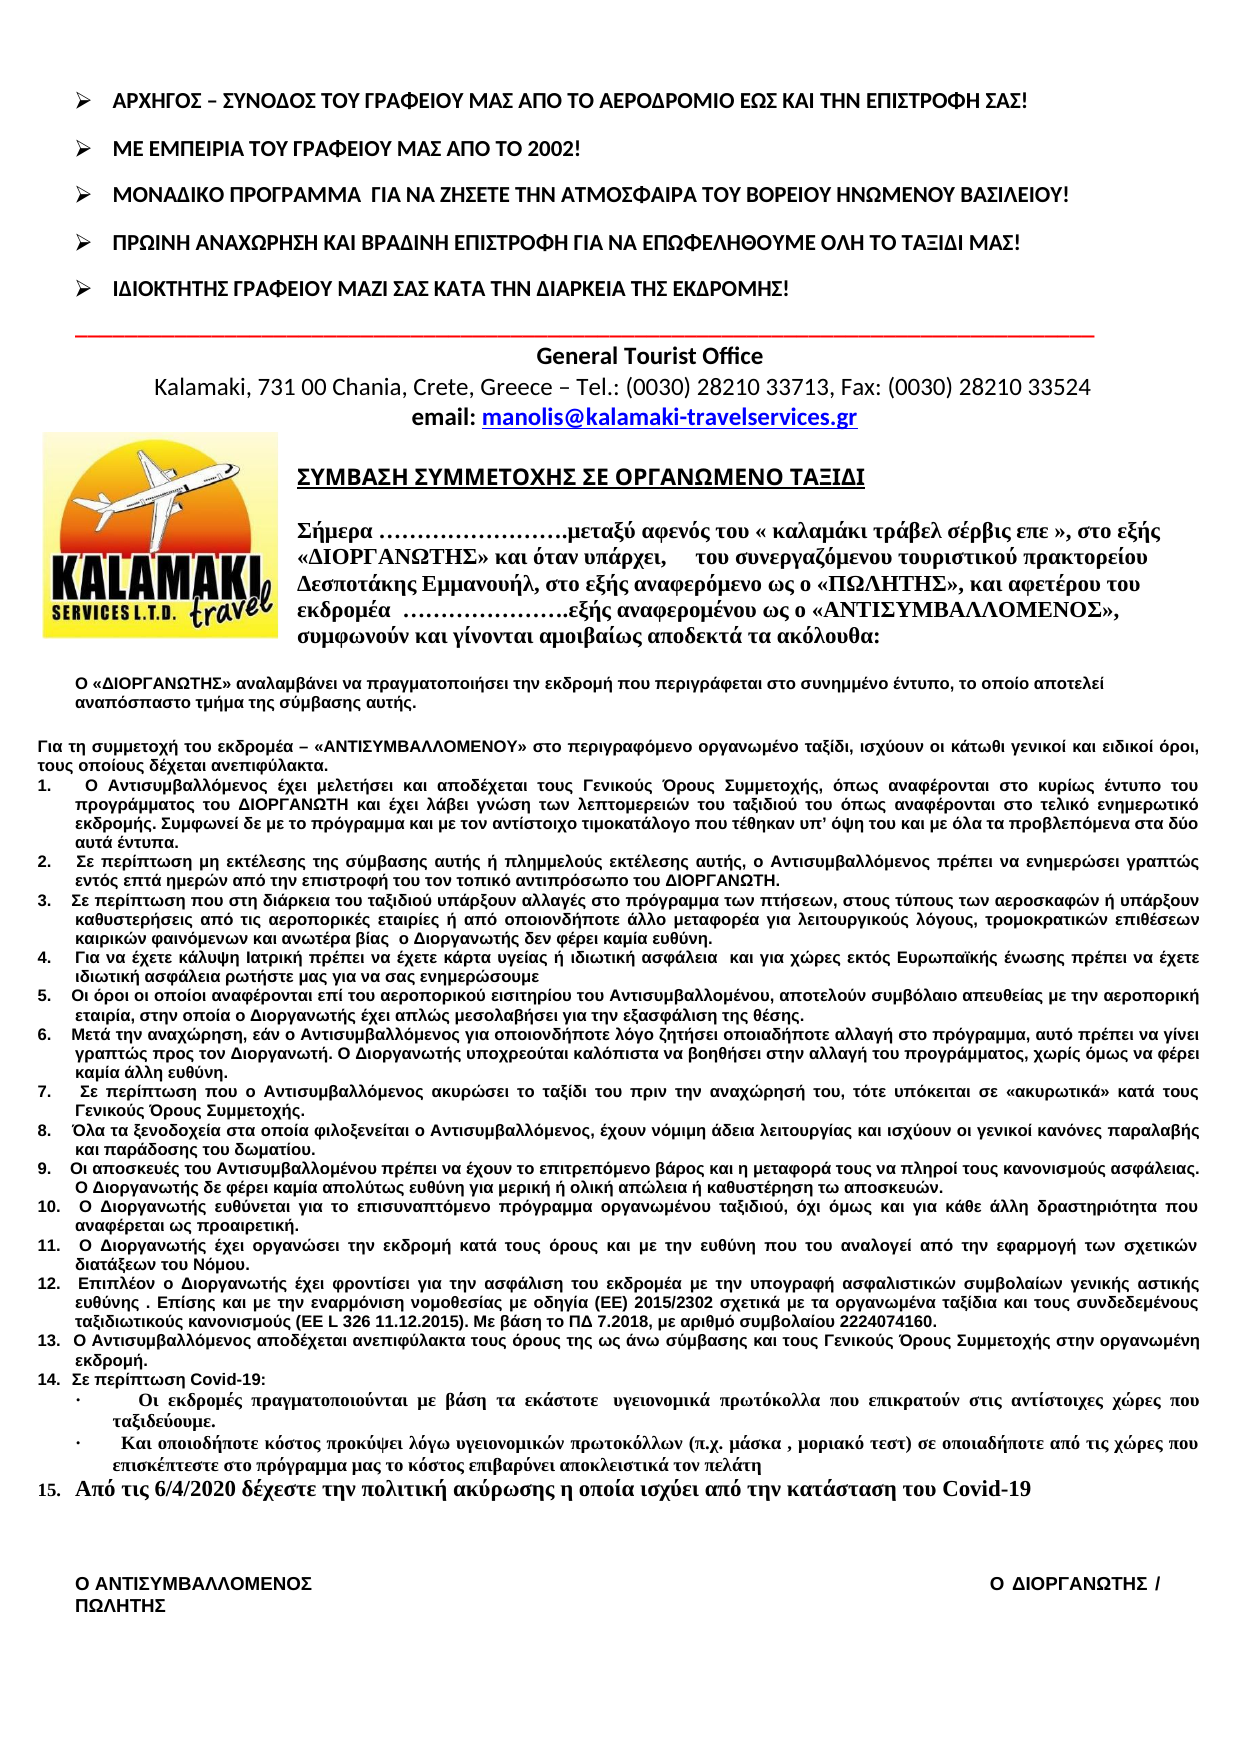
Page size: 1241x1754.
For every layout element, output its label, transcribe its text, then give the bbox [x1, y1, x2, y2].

text Kalamaki, 731 00 Chania, Crete, Greece – Tel.: (0030) 28210 33713, Fax: (0030) 28210 33524 [75, 371, 1240, 401]
text Σήμερα …………………….μεταξύ αφενός του « καλαμάκι τράβελ σέρβις επε », στο εξής «ΔΙΟΡΓΑΝΩΤΗΣ» και όταν υπάρχει, του συνεργαζόμενου τουριστικού πρακτορείου Δεσποτάκης Εμμανουήλ, στο εξής αναφερόμενο ως ο «ΠΩΛΗΤΗΣ», και αφετέρου του εκδρομέα ………………….εξής αναφερομένου ως ο «ΑΝΤΙΣΥΜΒΑΛΛΟΜΕΝΟΣ», συμφωνούν και γίνονται αμοιβαίως αποδεκτά τα ακόλουθα: [75, 517, 1165, 649]
text 10. Ο Διοργανωτής ευθύνεται για το επισυναπτόμενο πρόγραμμα οργανωμένου ταξιδιού, όχι όμως και για κάθε άλλη δραστηριότητα που αναφέρεται ως προαιρετική. [37, 1197, 1201, 1235]
text · Οι εκδρομές πραγματοποιούνται με βάση τα εκάστοτε υγειονομικά πρωτόκολλα που επικρατούν στις αντίστοιχες χώρες που ταξιδεύουμε. [75, 1389, 1201, 1432]
text 2. Σε περίπτωση μη εκτέλεσης της σύμβασης αυτής ή πλημμελούς εκτέλεσης αυτής, ο Αντισυμβαλλόμενος πρέπει να ενημερώσει γραπτώς εντός επτά ημερών από την επιστροφή του τον τοπικό αντιπρόσωπο του ΔΙΟΡΓΑΝΩΤΗ. [37, 852, 1201, 890]
text Ο «ΔΙΟΡΓΑΝΩΤΗΣ» αναλαμβάνει να πραγματοποιήσει την εκδρομή που περιγράφεται στο συνημμένο έντυπο, το οποίο αποτελεί αναπόσπαστο τμήμα της σύμβασης αυτής. [75, 674, 1165, 712]
list ΙΔΙΟΚΤΗΤΗΣ ΓΡΑΦΕΙΟΥ ΜΑΖΙ ΣΑΣ ΚΑΤΑ ΤΗΝ ΔΙΑΡΚΕΙΑ ΤΗΣ ΕΚΔΡΟΜΗΣ! [75, 263, 1165, 310]
list ΠΡΩΙΝΗ ΑΝΑΧΩΡΗΣΗ ΚΑΙ ΒΡΑΔΙΝΗ ΕΠΙΣΤΡΟΦΗ ΓΙΑ ΝΑ ΕΠΩΦΕΛΗΘΟΎΜΕ ΟΛΗ ΤΟ ΤΑΞΙΔΙ ΜΑΣ! [75, 216, 1165, 263]
text 3. Σε περίπτωση που στη διάρκεια του ταξιδιού υπάρξουν αλλαγές στο πρόγραμμα των πτήσεων, στους τύπους των αεροσκαφών ή υπάρξουν καθυστερήσεις από τις αεροπορικές εταιρίες ή από οποιονδήποτε άλλο μεταφορέα για λειτουργικούς λόγους, τρομοκρατικών επιθέσεων καιρικών φαινόμενων και ανωτέρα βίας ο Διοργανωτής δεν φέρει καμία ευθύνη. [37, 890, 1201, 948]
text 13. Ο Αντισυμβαλλόμενος αποδέχεται ανεπιφύλακτα τους όρους της ως άνω σύμβασης και τους Γενικούς Όρους Συμμετοχής στην οργανωμένη εκδρομή. [37, 1331, 1201, 1369]
text Για τη συμμετοχή του εκδρομέα – «ΑΝΤΙΣΥΜΒΑΛΛΟΜΕΝΟΥ» στο περιγραφόμενο οργανωμένο ταξίδι, ισχύουν οι κάτωθι γενικοί και ειδικοί όροι, τους οποίους δέχεται ανεπιφύλακτα. [37, 737, 1201, 775]
list ΑΡΧΗΓΟΣ – ΣΥΝΟΔΟΣ ΤΟΥ ΓΡΑΦΕΙΟΥ ΜΑΣ ΑΠΟ ΤΟ ΑΕΡΟΔΡΟΜΙΟ ΕΩΣ ΚΑΙ ΤΗΝ ΕΠΙΣΤΡΟΦΗ ΣΑΣ! [75, 75, 1165, 122]
text 5. Οι όροι οι οποίοι αναφέρονται επί του αεροπορικού εισιτηρίου του Αντισυμβαλλομένου, αποτελούν συμβόλαιο απευθείας με την αεροπορική εταιρία, στην οποία ο Διοργανωτής έχει απλώς μεσολαβήσει για την εξασφάλιση της θέσης. [37, 986, 1201, 1024]
text 6. Μετά την αναχώρηση, εάν ο Αντισυμβαλλόμενος για οποιονδήποτε λόγο ζητήσει οποιαδήποτε αλλαγή στο πρόγραμμα, αυτό πρέπει να γίνει γραπτώς προς τον Διοργανωτή. Ο Διοργανωτής υποχρεούται καλόπιστα να βοηθήσει στην αλλαγή του προγράμματος, χωρίς όμως να φέρει καμία άλλη ευθύνη. [37, 1024, 1201, 1082]
list ΜΕ ΕΜΠΕΙΡΙΑ ΤΟΥ ΓΡΑΦΕΙΟΥ ΜΑΣ ΑΠΟ ΤΟ 2002! [75, 122, 1165, 169]
text 8. Όλα τα ξενοδοχεία στα οποία φιλοξενείται ο Αντισυμβαλλόμενος, έχουν νόμιμη άδεια λειτουργίας και ισχύουν οι γενικοί κανόνες παραλαβής και παράδοσης του δωματίου. [37, 1120, 1201, 1159]
text 14. Σε περίπτωση Covid-19: [37, 1369, 1201, 1389]
text Ο ΑΝΤΙΣΥΜΒΑΛΛΟΜΕΝΟΣ Ο ΔΙΟΡΓΑΝΩΤΗΣ / ΠΩΛΗΤΗΣ [75, 1573, 1165, 1659]
picture [42, 432, 279, 639]
text 12. Επιπλέον ο Διοργανωτής έχει φροντίσει για την ασφάλιση του εκδρομέα με την υπογραφή ασφαλιστικών συμβολαίων γενικής αστικής ευθύνης . Επίσης και με την εναρμόνιση νομοθεσίας με οδηγία (ΕΕ) 2015/2302 σχετικά με τα οργανωμένα ταξίδια και τους συνδεδεμένους ταξιδιωτικούς κανονισμούς (ΕΕ L 326 11.12.2015). Με βάση το ΠΔ 7.2018, με αριθμό συμβολαίου 2224074160. [37, 1274, 1201, 1331]
text 7. Σε περίπτωση που ο Αντισυμβαλλόμενος ακυρώσει το ταξίδι του πριν την αναχώρησή του, τότε υπόκειται σε «ακυρωτικά» κατά τους Γενικούς Όρους Συμμετοχής. [37, 1082, 1201, 1120]
text 11. Ο Διοργανωτής έχει οργανώσει την εκδρομή κατά τους όρους και με την ευθύνη που του αναλογεί από την εφαρμογή των σχετικών διατάξεων του Νόμου. [37, 1235, 1201, 1274]
text General Tourist Office [50, 340, 1240, 371]
text 1. Ο Αντισυμβαλλόμενος έχει μελετήσει και αποδέχεται τους Γενικούς Όρους Συμμετοχής, όπως αναφέρονται στο κυρίως έντυπο του προγράμματος του ΔΙΟΡΓΑΝΩΤΗ και έχει λάβει γνώση των λεπτομερειών του ταξιδιού του όπως αναφέρονται στο τελικό ενημερωτικό εκδρομής. Συμφωνεί δε με το πρόγραμμα και με τον αντίστοιχο τιμοκατάλογο που τέθηκαν υπ’ όψη του και με όλα τα προβλεπόμενα στα δύο αυτά έντυπα. [37, 775, 1201, 852]
text · Και οποιοδήποτε κόστος προκύψει λόγω υγειονομικών πρωτοκόλλων (π.χ. μάσκα , μοριακό τεστ) σε οποιαδήποτε από τις χώρες που επισκέπτεστε στο πρόγραμμα μας το κόστος επιβαρύνει αποκλειστικά τον πελάτη [75, 1432, 1201, 1475]
text email: manolis@kalamaki-travelservices.gr [90, 401, 1142, 432]
text 15. Από τις 6/4/2020 δέχεστε την πολιτική ακύρωσης η οποία ισχύει από την κατάσταση του Covid-19 [37, 1475, 1201, 1501]
list ΜΟΝΑΔΙΚΟ ΠΡΟΓΡΑΜΜΑ ΓΙΑ ΝΑ ΖΗΣΕΤΕ ΤΗΝ ΑΤΜΟΣΦΑΙΡΑ ΤΟΥ ΒΟΡΕΙΟΥ ΗΝΩΜΕΝΟΥ ΒΑΣΙΛΕΙΟΥ! [75, 169, 1165, 216]
text ΣΥΜΒΑΣΗ ΣΥΜΜΕΤΟΧΗΣ ΣΕ ΟΡΓΑΝΩΜΕΝΟ ΤΑΞΙΔΙ [279, 432, 1165, 492]
text 9. Οι αποσκευές του Αντισυμβαλλομένου πρέπει να έχουν το επιτρεπόμενο βάρος και η μεταφορά τους να πληροί τους κανονισμούς ασφάλειας. Ο Διοργανωτής δε φέρει καμία απολύτως ευθύνη για μερική ή ολική απώλεια ή καθυστέρηση τω αποσκευών. [37, 1159, 1201, 1197]
text __________________________________________________________________________________ [75, 310, 1165, 340]
text 4. Για να έχετε κάλυψη Ιατρική πρέπει να έχετε κάρτα υγείας ή ιδιωτική ασφάλεια και για χώρες εκτός Ευρωπαϊκής ένωσης πρέπει να έχετε ιδιωτική ασφάλεια ρωτήστε μας για να σας ενημερώσουμε [37, 948, 1201, 986]
